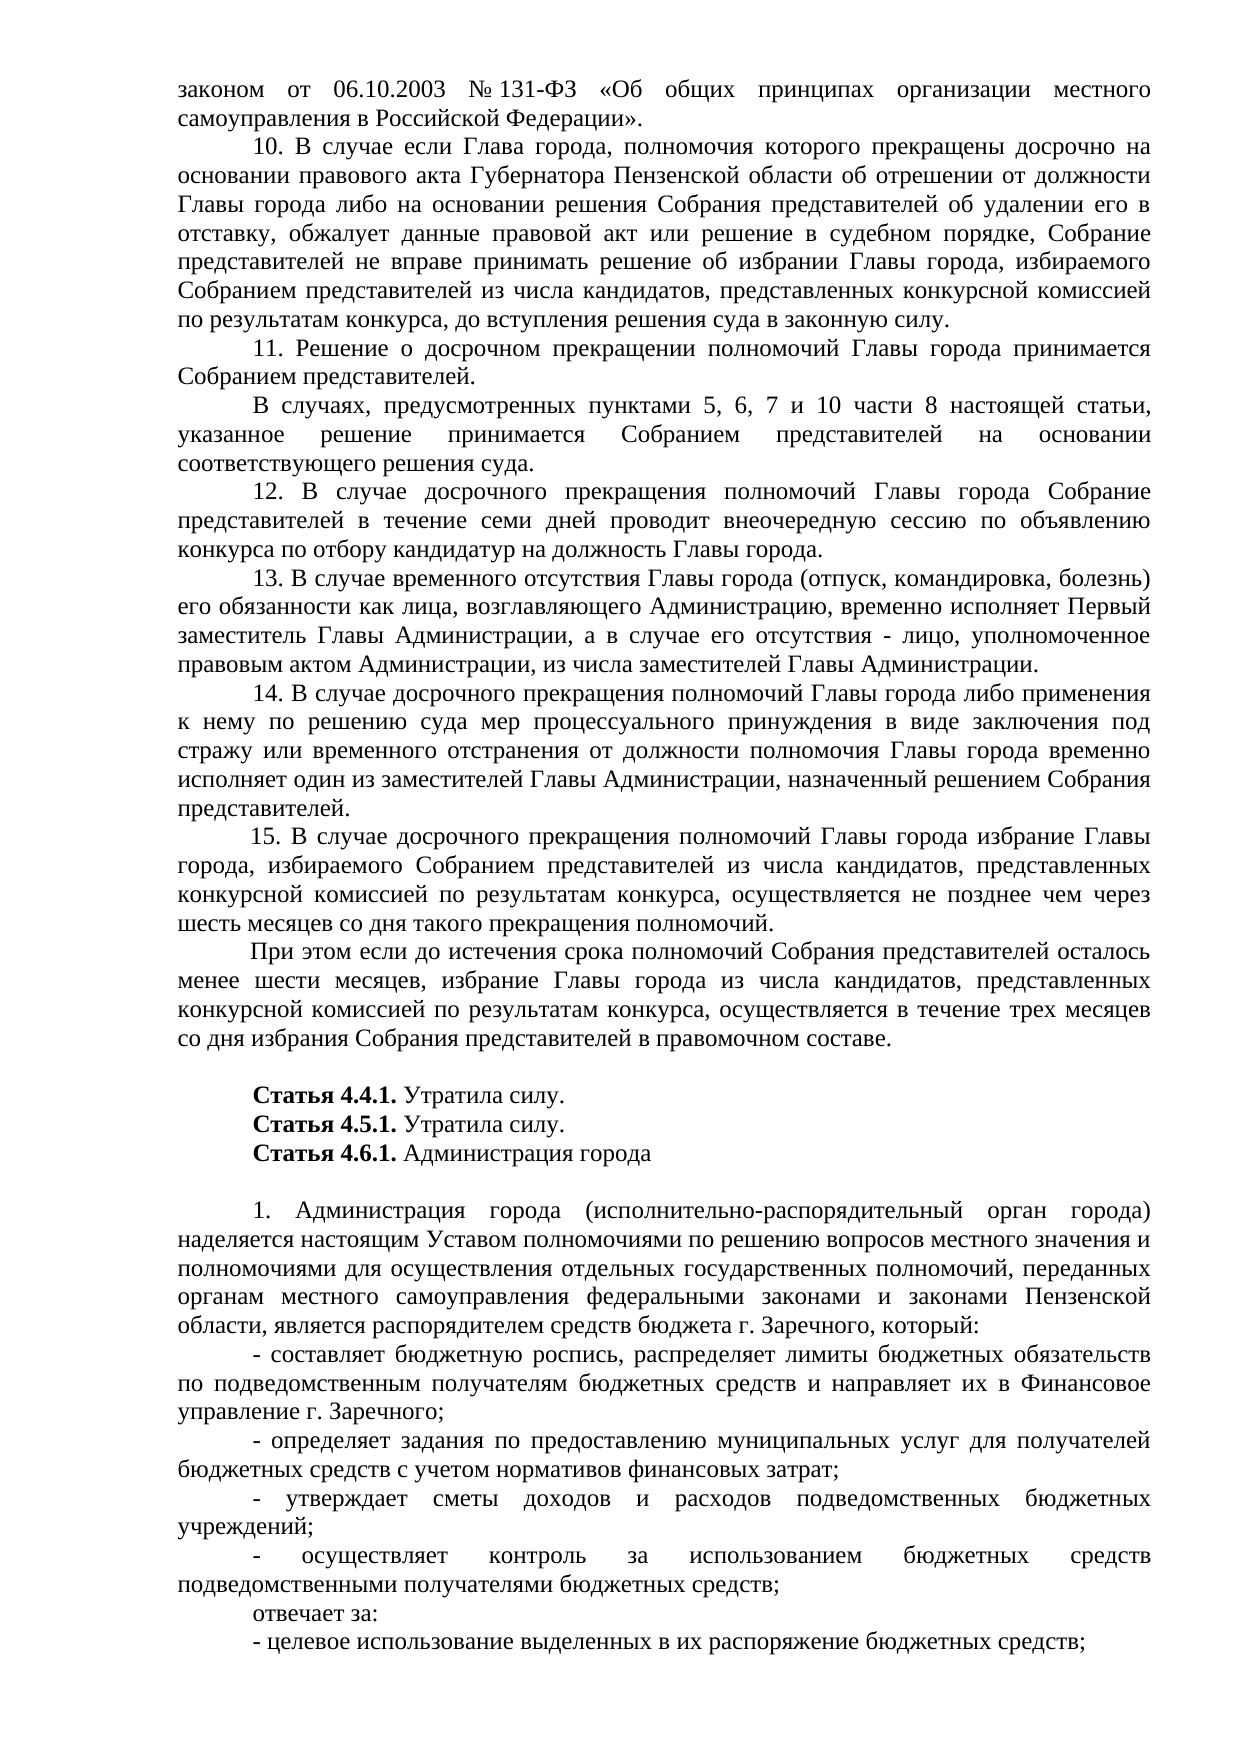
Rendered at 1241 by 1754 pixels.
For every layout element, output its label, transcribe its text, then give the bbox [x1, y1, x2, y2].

text Статья 4.6.1. Администрация города [252, 1138, 1152, 1166]
text 1. Администрация города (исполнительно-распорядительный орган города) наделяется настоящим Уставом полномочиями по решению вопросов местного значения и полномочиями для осуществления отдельных государственных полномочий, переданных органам местного самоуправления федеральными законами и законами Пензенской области, является распорядителем средств бюджета г. Заречного, который: [177, 1195, 1152, 1339]
text 14. В случае досрочного прекращения полномочий Главы города либо применения к нему по решению суда мер процессуального принуждения в виде заключения под стражу или временного отстранения от должности полномочия Главы города временно исполняет один из заместителей Главы Администрации, назначенный решением Собрания представителей. [177, 678, 1152, 821]
text 10. В случае если Глава города, полномочия которого прекращены досрочно на основании правового акта Губернатора Пензенской области об отрешении от должности Главы города либо на основании решения Собрания представителей об удалении его в отставку, обжалует данные правовой акт или решение в судебном порядке, Собрание представителей не вправе принимать решение об избрании Главы города, избираемого Собранием представителей из числа кандидатов, представленных конкурсной комиссией по результатам конкурса, до вступления решения суда в законную силу. [177, 131, 1152, 333]
text 13. В случае временного отсутствия Главы города (отпуск, командировка, болезнь) его обязанности как лица, возглавляющего Администрацию, временно исполняет Первый заместитель Главы Администрации, а в случае его отсутствия - лицо, уполномоченное правовым актом Администрации, из числа заместителей Главы Администрации. [177, 563, 1152, 678]
text - составляет бюджетную роспись, распределяет лимиты бюджетных обязательств по подведомственным получателям бюджетных средств и направляет их в Финансовое управление г. Заречного; [177, 1339, 1152, 1425]
text Статья 4.4.1. Утратила силу. [252, 1080, 1152, 1109]
text При этом если до истечения срока полномочий Собрания представителей осталось менее шести месяцев, избрание Главы города из числа кандидатов, представленных конкурсной комиссией по результатам конкурса, осуществляется в течение трех месяцев со дня избрания Собрания представителей в правомочном составе. [177, 936, 1152, 1051]
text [177, 74, 1152, 131]
text Статья 4.5.1. Утратила силу. [252, 1109, 1152, 1138]
text - определяет задания по предоставлению муниципальных услуг для получателей бюджетных средств с учетом нормативов финансовых затрат; [177, 1425, 1152, 1483]
text В случаях, предусмотренных пунктами 5, 6, 7 и 10 части 8 настоящей статьи, указанное решение принимается Собранием представителей на основании соответствующего решения суда. [177, 390, 1152, 476]
text - осуществляет контроль за использованием бюджетных средств подведомственными получателями бюджетных средств; [177, 1540, 1152, 1598]
text 12. В случае досрочного прекращения полномочий Главы города Собрание представителей в течение семи дней проводит внеочередную сессию по объявлению конкурса по отбору кандидатур на должность Главы города. [177, 476, 1152, 563]
text - целевое использование выделенных в их распоряжение бюджетных средств; [177, 1626, 1152, 1655]
text 15. В случае досрочного прекращения полномочий Главы города избрание Главы города, избираемого Собранием представителей из числа кандидатов, представленных конкурсной комиссией по результатам конкурса, осуществляется не позднее чем через шесть месяцев со дня такого прекращения полномочий. [177, 821, 1152, 936]
text - утверждает сметы доходов и расходов подведомственных бюджетных учреждений; [177, 1483, 1152, 1540]
text отвечает за: [177, 1598, 1152, 1626]
text 11. Решение о досрочном прекращении полномочий Главы города принимается Собранием представителей. [177, 333, 1152, 390]
